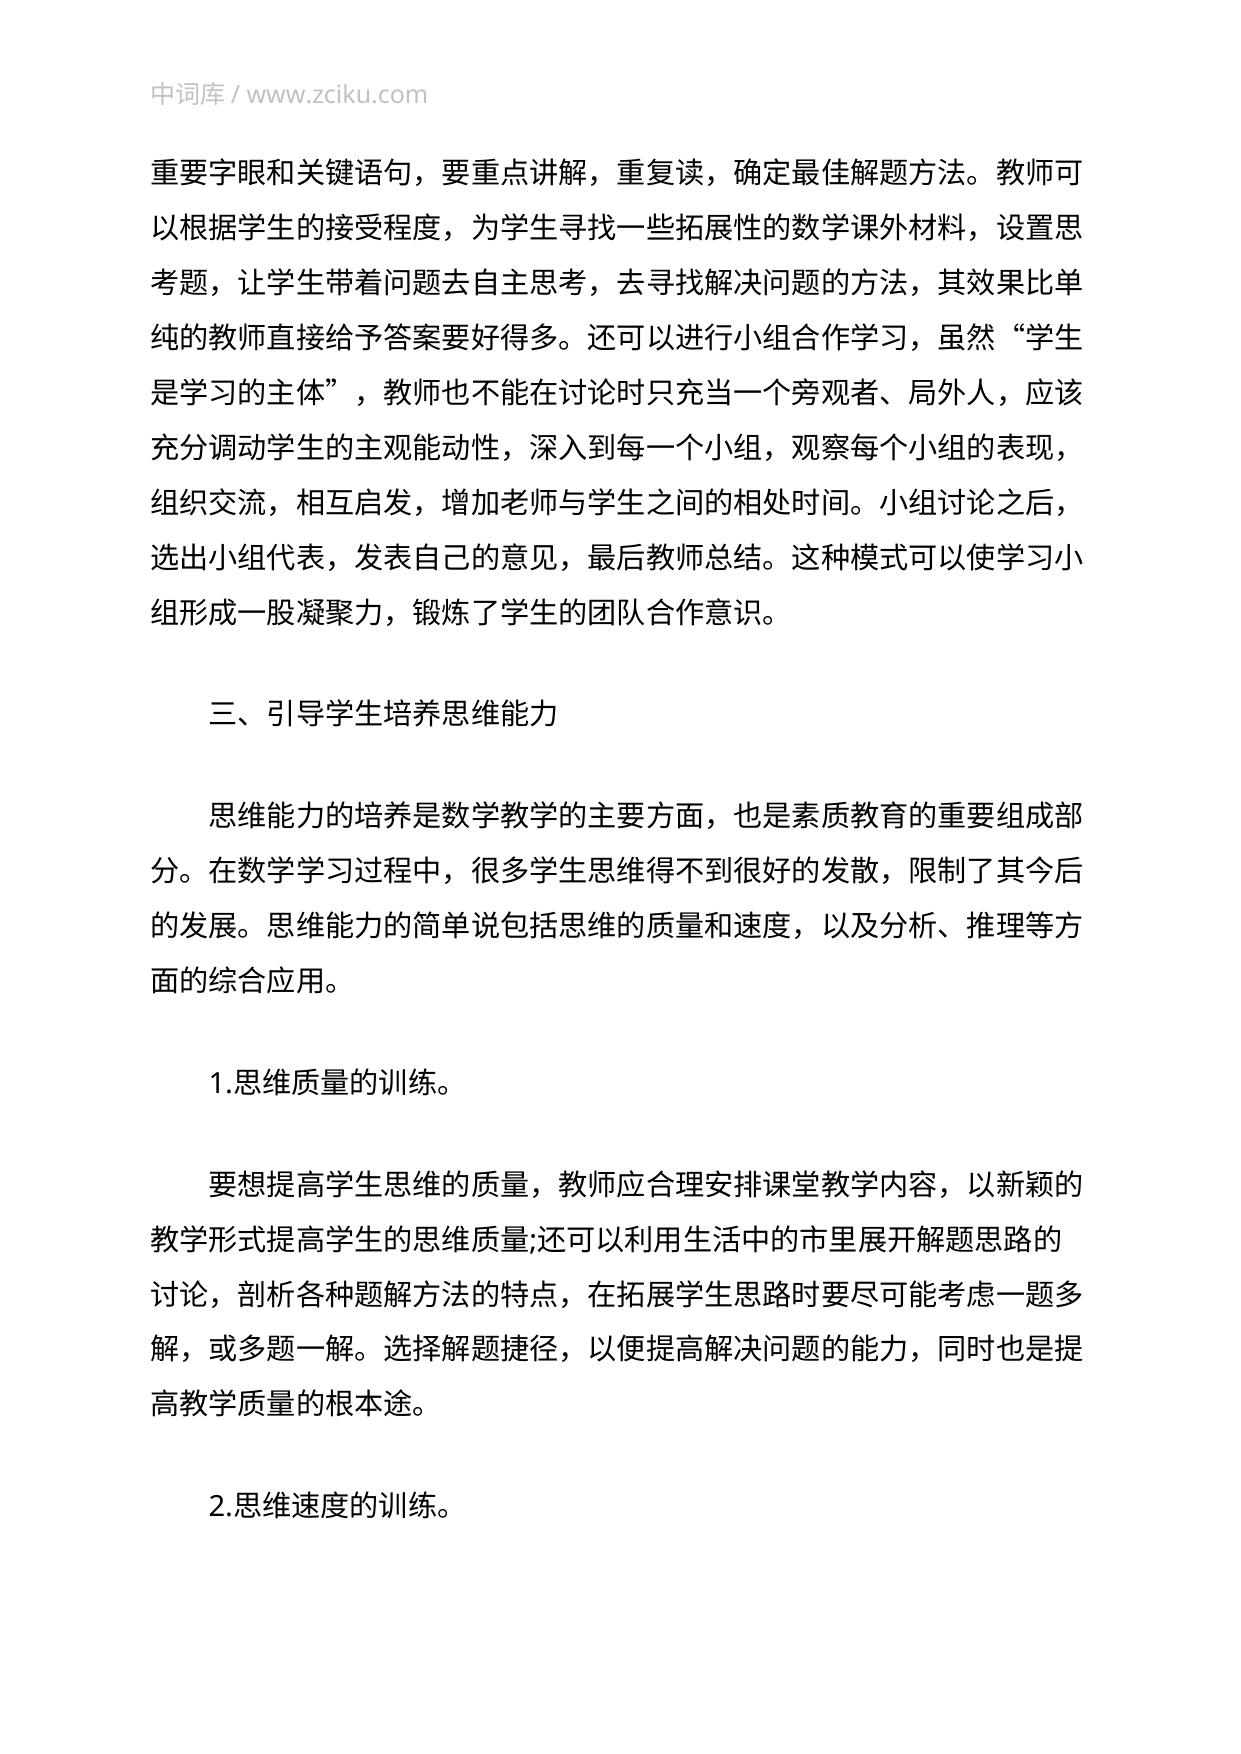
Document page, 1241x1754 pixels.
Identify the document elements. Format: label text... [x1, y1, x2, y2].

text 1.思维质量的训练。 [150, 1059, 1090, 1102]
text 思维能力的培养是数学教学的主要方面，也是素质教育的重要组成部分。在数学学习过程中，很多学生思维得不到很好的发散，限制了其今后的发展。思维能力的简单说包括思维的质量和速度，以及分析、推理等方面的综合应用。 [150, 793, 1090, 1000]
text 三、引导学生培养思维能力 [150, 691, 1090, 733]
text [150, 150, 1090, 631]
text 2.思维速度的训练。 [150, 1483, 1090, 1525]
text 要想提高学生思维的质量，教师应合理安排课堂教学内容，以新颖的教学形式提高学生的思维质量;还可以利用生活中的市里展开解题思路的讨论，剖析各种题解方法的特点，在拓展学生思路时要尽可能考虑一题多解，或多题一解。选择解题捷径，以便提高解决问题的能力，同时也是提高教学质量的根本途。 [150, 1161, 1090, 1423]
